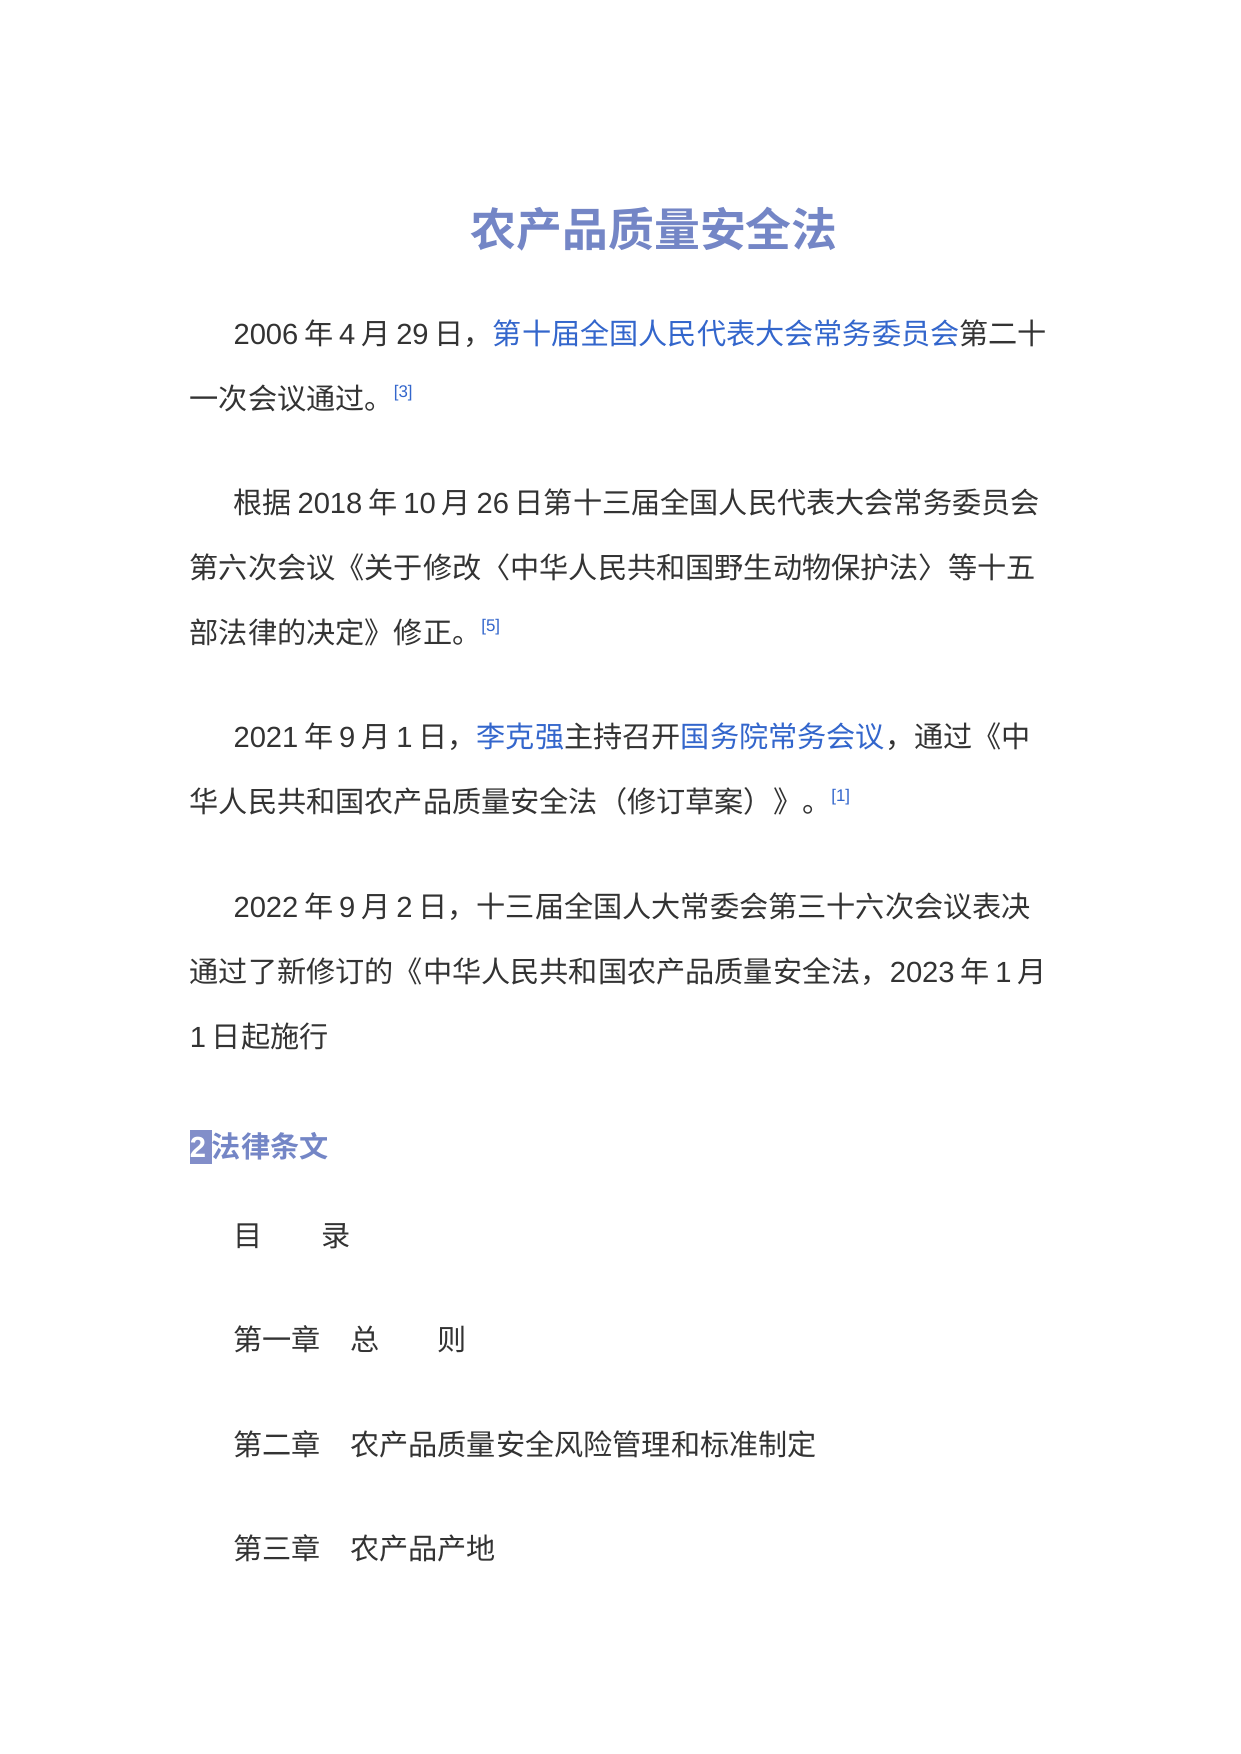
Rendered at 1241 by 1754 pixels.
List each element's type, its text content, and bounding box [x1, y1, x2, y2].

text 第一章 总 则 [189, 1305, 1051, 1370]
subtitle 2法律条文 [189, 1112, 1035, 1177]
text 根据2018年10月26日第十三届全国人民代表大会常务委员会第六次会议《关于修改〈中华人民共和国野生动物保护法〉等十五部法律的决定》修正。[5] [189, 468, 1051, 663]
text 第二章 农产品质量安全风险管理和标准制定 [189, 1410, 1051, 1475]
text 第三章 农产品产地 [189, 1514, 1051, 1579]
text 2021年9月1日，李克强主持召开国务院常务会议，通过《中华人民共和国农产品质量安全法（修订草案）》。[1] [189, 703, 1051, 833]
text 2006年4月29日，第十届全国人民代表大会常务委员会第二十一次会议通过。[3] [189, 299, 1051, 429]
text 目 录 [189, 1201, 1051, 1266]
subtitle 农产品质量安全法 [135, 178, 1035, 275]
text 2022年9月2日，十三届全国人大常委会第三十六次会议表决通过了新修订的《中华人民共和国农产品质量安全法，2023年1月1日起施行 [189, 872, 1051, 1067]
